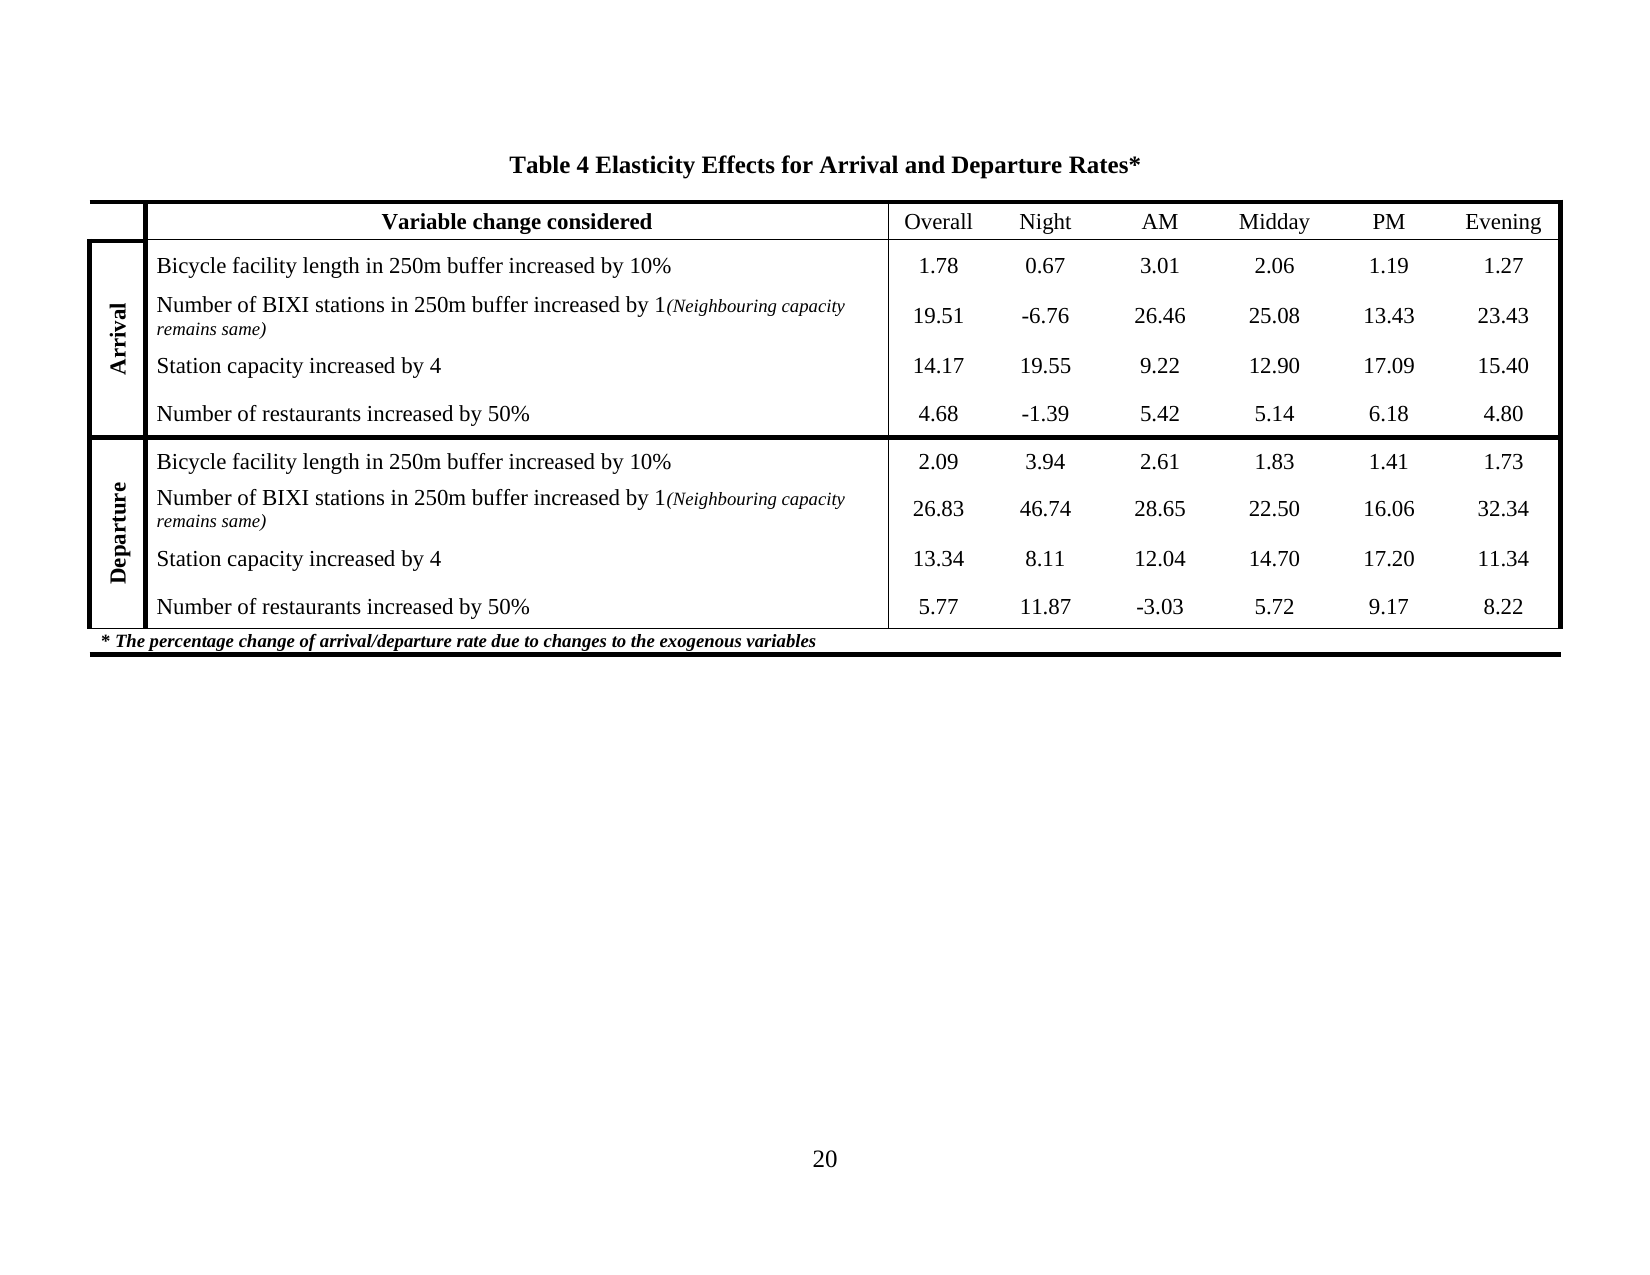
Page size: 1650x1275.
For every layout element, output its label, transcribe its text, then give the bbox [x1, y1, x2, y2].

table_header [90, 204, 143, 239]
table_cell 22.50 [1217, 483, 1332, 532]
table_cell 23.43 [1446, 287, 1558, 339]
table_cell 17.20 [1332, 532, 1446, 580]
table_cell -6.76 [988, 287, 1102, 339]
table_cell 15.40 [1446, 339, 1558, 387]
table_header PM [1332, 204, 1446, 239]
table_cell 5.14 [1217, 387, 1332, 435]
table_header Night [988, 204, 1102, 239]
table_cell 1.83 [1217, 440, 1332, 483]
table_cell 9.17 [1332, 580, 1446, 628]
table_header Variable change considered [148, 204, 888, 239]
table_cell 2.09 [889, 440, 988, 483]
table_cell 5.77 [889, 580, 988, 628]
table_cell Number of BIXI stations in 250m buffer increased by 1(Neighbouring capacity remains same) [148, 483, 888, 532]
table_cell 2.06 [1217, 240, 1332, 287]
table_cell 12.04 [1103, 532, 1217, 580]
table_header AM [1103, 204, 1217, 239]
table_cell 11.87 [988, 580, 1102, 628]
table_cell 5.42 [1103, 387, 1217, 435]
table_cell 1.19 [1332, 240, 1446, 287]
table_cell 26.83 [889, 483, 988, 532]
table_header Overall [889, 204, 988, 239]
table_cell 14.17 [889, 339, 988, 387]
table_cell 11.34 [1446, 532, 1558, 580]
table_cell Number of BIXI stations in 250m buffer increased by 1(Neighbouring capacity remains same) [148, 287, 888, 339]
table_cell Arrival [92, 243, 143, 435]
table_cell -1.39 [988, 387, 1102, 435]
table_cell Departure [92, 440, 143, 628]
table_cell Number of restaurants increased by 50% [148, 580, 888, 628]
table_cell 16.06 [1332, 483, 1446, 532]
table_cell * The percentage change of arrival/departure rate due to changes to the exogenous variables [90, 629, 1561, 652]
table_cell 3.94 [988, 440, 1102, 483]
table_cell 13.43 [1332, 287, 1446, 339]
table_cell 17.09 [1332, 339, 1446, 387]
table_cell Number of restaurants increased by 50% [148, 387, 888, 435]
table_cell 2.61 [1103, 440, 1217, 483]
table_cell 19.55 [988, 339, 1102, 387]
table_cell 25.08 [1217, 287, 1332, 339]
table_cell 1.27 [1446, 240, 1558, 287]
table_cell Station capacity increased by 4 [148, 339, 888, 387]
table_cell 1.73 [1446, 440, 1558, 483]
table_cell 19.51 [889, 287, 988, 339]
table_cell 0.67 [988, 240, 1102, 287]
table_cell Bicycle facility length in 250m buffer increased by 10% [148, 440, 888, 483]
text Table 4 Elasticity Effects for Arrival and Departure Rates* [150, 150, 1500, 179]
table_cell 26.46 [1103, 287, 1217, 339]
table_cell 1.78 [889, 240, 988, 287]
table_cell 1.41 [1332, 440, 1446, 483]
table_cell -3.03 [1103, 580, 1217, 628]
table_cell Station capacity increased by 4 [148, 532, 888, 580]
table_cell 9.22 [1103, 339, 1217, 387]
table_cell 4.80 [1446, 387, 1558, 435]
table_header Evening [1446, 204, 1558, 239]
table_cell 28.65 [1103, 483, 1217, 532]
table_cell 4.68 [889, 387, 988, 435]
table_cell 13.34 [889, 532, 988, 580]
table_cell 6.18 [1332, 387, 1446, 435]
table_cell 32.34 [1446, 483, 1558, 532]
table_cell Bicycle facility length in 250m buffer increased by 10% [148, 240, 888, 287]
table_cell 14.70 [1217, 532, 1332, 580]
table_cell 46.74 [988, 483, 1102, 532]
table_cell 3.01 [1103, 240, 1217, 287]
table_cell 12.90 [1217, 339, 1332, 387]
table_cell 8.11 [988, 532, 1102, 580]
table_cell 5.72 [1217, 580, 1332, 628]
table_cell 8.22 [1446, 580, 1558, 628]
table_header Midday [1217, 204, 1332, 239]
